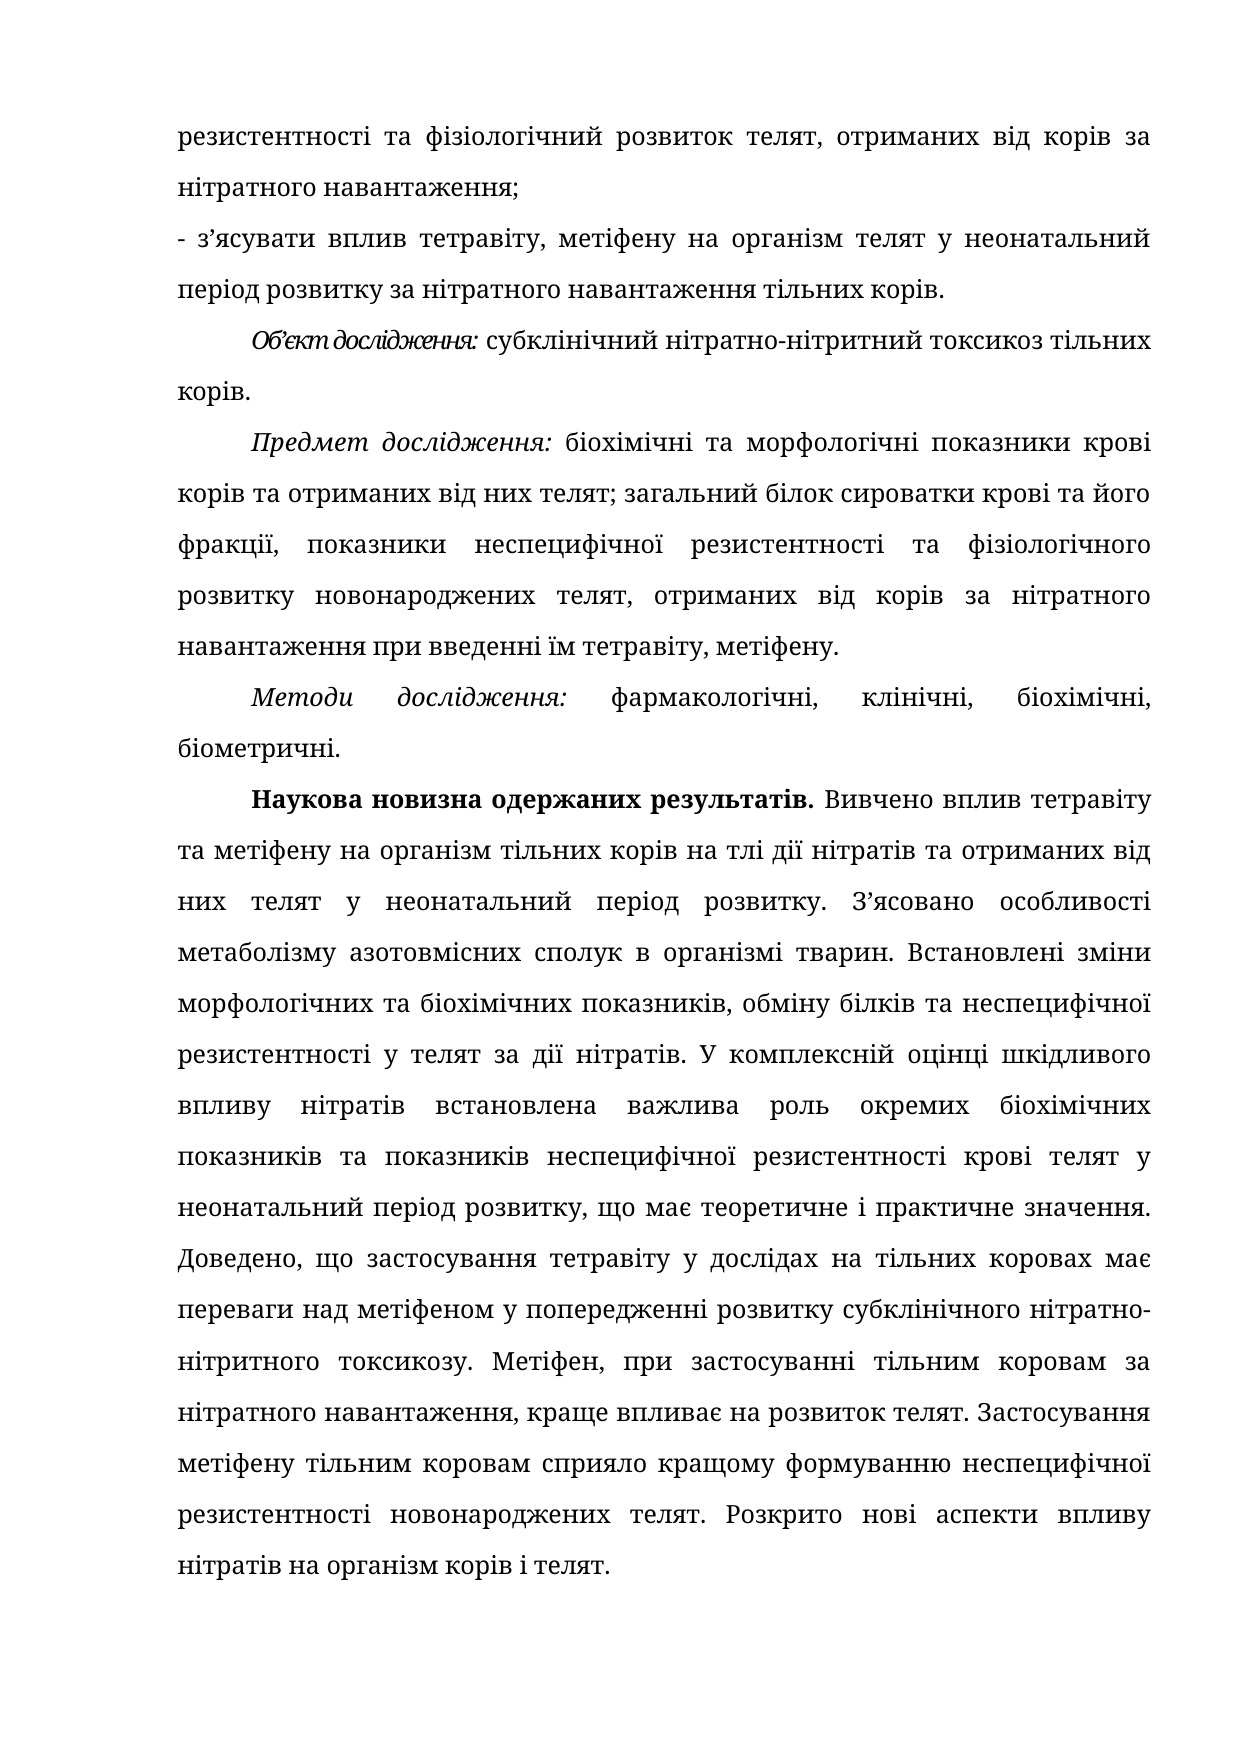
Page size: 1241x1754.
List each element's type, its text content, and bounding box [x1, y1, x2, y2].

text Об’єкт дослідження: субклінічний нітратно-нітритний токсикоз тільних корів. [177, 322, 1152, 407]
text - з’ясувати вплив тетравіту, метіфену на організм телят у неонатальний період розвитку за нітратного навантаження тільних корів. [177, 220, 1152, 305]
text Предмет дослідження: біохімічні та морфологічні показники крові корів та отриманих від них телят; загальний білок сироватки крові та його фракції, показники неспецифічної резистентності та фізіологічного розвитку новонароджених телят, отриманих від корів за нітратного навантаження при введенні їм тетравіту, метіфену. [177, 424, 1152, 663]
text Наукова новизна одержаних результатів. Вивчено вплив тетравіту та метіфену на організм тільних корів на тлі дії нітратів та отриманих від них телят у неонатальний період розвитку. З’ясовано особливості метаболізму азотовмісних сполук в організмі тварин. Встановлені зміни морфологічних та біохімічних показників, обміну білків та неспецифічної резистентності у телят за дії нітратів. У комплексній оцінці шкідливого впливу нітратів встановлена важлива роль окремих біохімічних показників та показників неспецифічної резистентності крові телят у неонатальний період розвитку, що має теоретичне і практичне значення. Доведено, що застосування тетравіту у дослідах на тільних коровах має переваги над метіфеном у попередженні розвитку субклінічного нітратно-нітритного токсикозу. Метіфен, при застосуванні тільним коровам за нітратного навантаження, краще впливає на розвиток телят. Застосування метіфену тільним коровам сприяло кращому формуванню неспецифічної резистентності новонароджених телят. Розкрито нові аспекти впливу нітратів на організм корів і телят. [177, 782, 1152, 1581]
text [177, 118, 1152, 203]
text Методи дослідження: фармакологічні, клінічні, біохімічні, біометричні. [177, 679, 1152, 765]
